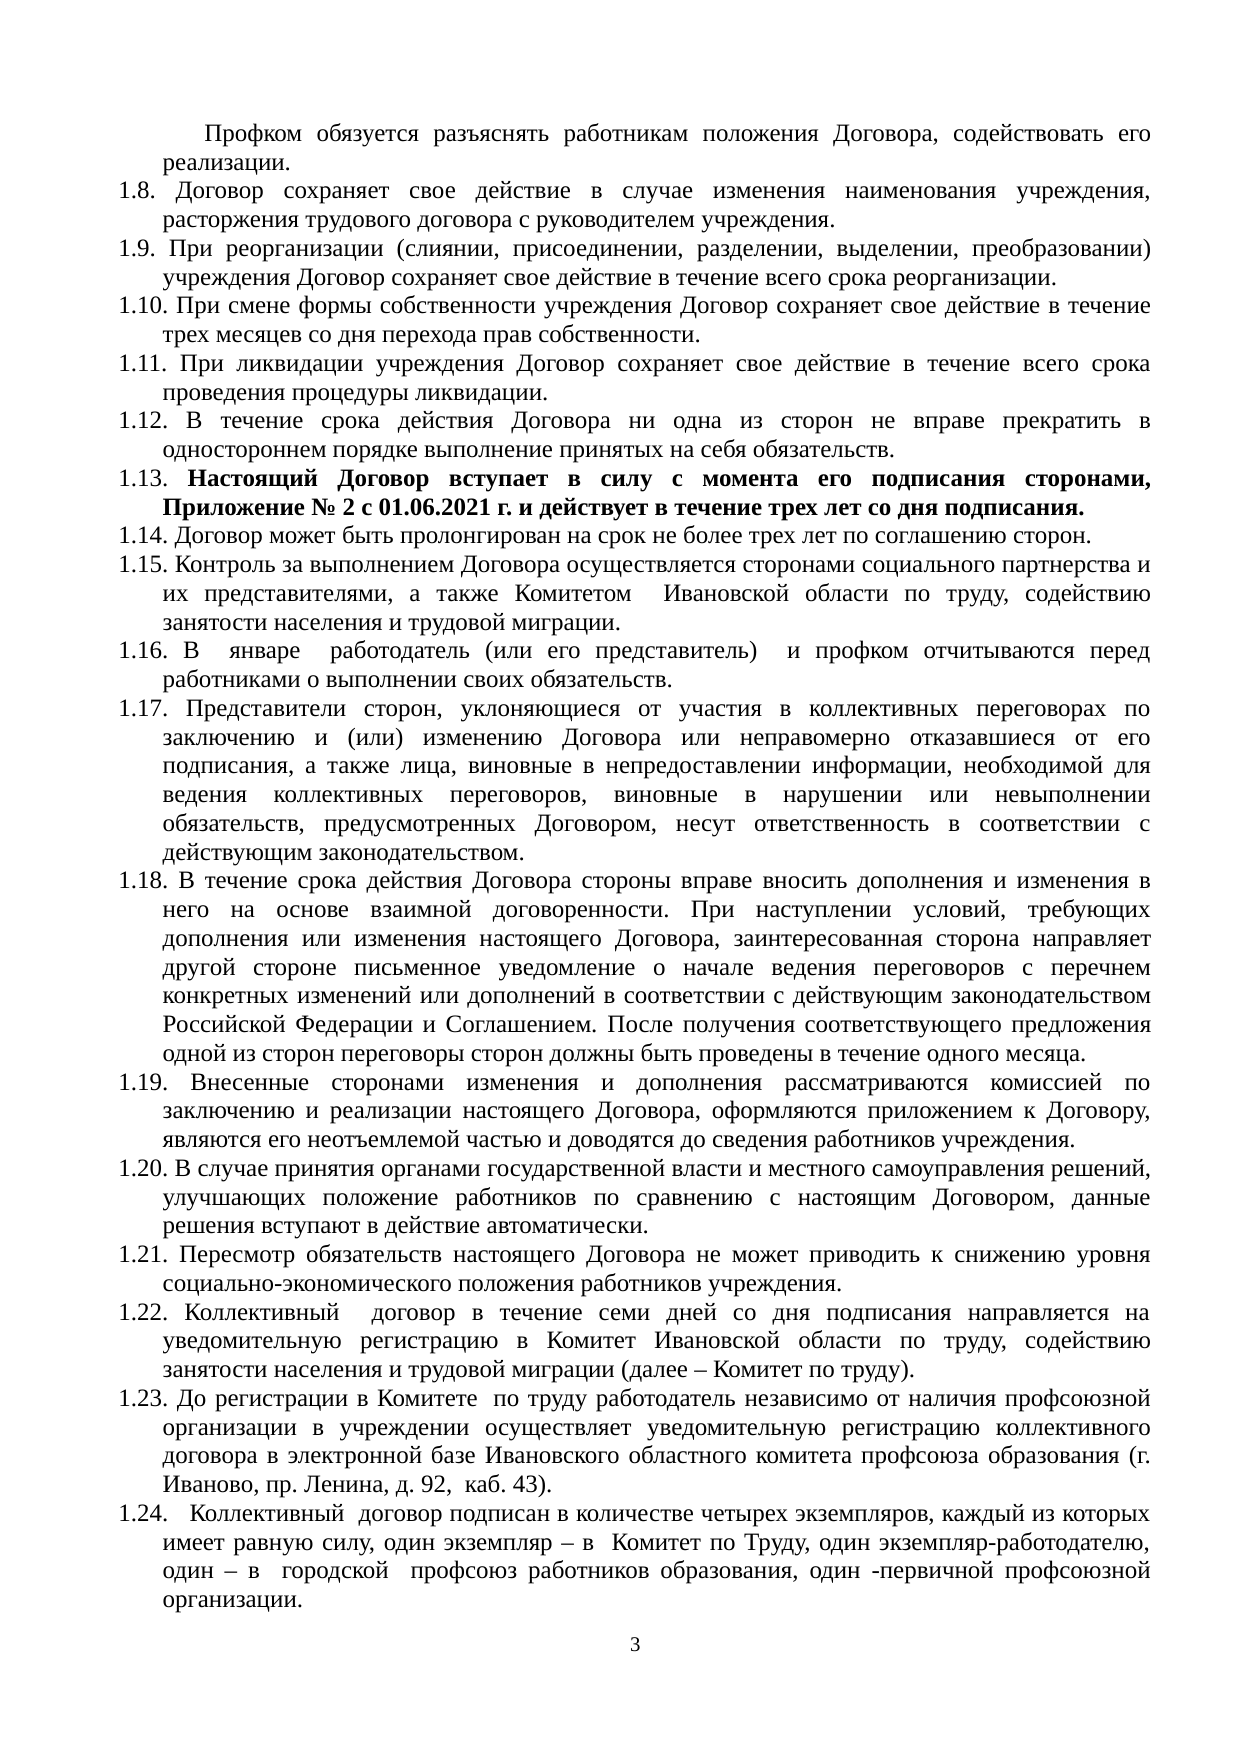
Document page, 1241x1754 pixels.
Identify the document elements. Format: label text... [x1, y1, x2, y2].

text 1.17. Представители сторон, уклоняющиеся от участия в коллективных переговорах по заключению и (или) изменению Договора или неправомерно отказавшиеся от его подписания, а также лица, виновные в непредоставлении информации, необходимой для ведения коллективных переговоров, виновные в нарушении или невыполнении обязательств, предусмотренных Договором, несут ответственность в соответствии с действующим законодательством. [118, 693, 1152, 866]
text 1.21. Пересмотр обязательств настоящего Договора не может приводить к снижению уровня социально-экономического положения работников учреждения. [118, 1239, 1152, 1297]
text 1.11. При ликвидации учреждения Договор сохраняет свое действие в течение всего срока проведения процедуры ликвидации. [118, 348, 1152, 406]
text 1.14. Договор может быть пролонгирован на срок не более трех лет по соглашению сторон. [118, 521, 1152, 549]
text 1.8. Договор сохраняет свое действие в случае изменения наименования учреждения, расторжения трудового договора с руководителем учреждения. [118, 176, 1152, 233]
text 1.20. В случае принятия органами государственной власти и местного самоуправления решений, улучшающих положение работников по сравнению с настоящим Договором, данные решения вступают в действие автоматически. [118, 1153, 1152, 1239]
text 1.13. Настоящий Договор вступает в силу с момента его подписания сторонами, Приложение № 2 с 01.06.2021 г. и действует в течение трех лет со дня подписания. [118, 463, 1152, 521]
text 1.23. До регистрации в Комитете по труду работодатель независимо от наличия профсоюзной организации в учреждении осуществляет уведомительную регистрацию коллективного договора в электронной базе Ивановского областного комитета профсоюза образования (г. Иваново, пр. Ленина, д. 92, каб. 43). [118, 1383, 1152, 1498]
text 1.24. Коллективный договор подписан в количестве четырех экземпляров, каждый из которых имеет равную силу, один экземпляр – в Комитет по Труду, один экземпляр-работодателю, один – в городской профсоюз работников образования, один -первичной профсоюзной организации. [118, 1498, 1152, 1613]
text 1.18. В течение срока действия Договора стороны вправе вносить дополнения и изменения в него на основе взаимной договоренности. При наступлении условий, требующих дополнения или изменения настоящего Договора, заинтересованная сторона направляет другой стороне письменное уведомление о начале ведения переговоров с перечнем конкретных изменений или дополнений в соответствии с действующим законодательством Российской Федерации и Соглашением. После получения соответствующего предложения одной из сторон переговоры сторон должны быть проведены в течение одного месяца. [118, 866, 1152, 1067]
text 1.19. Внесенные сторонами изменения и дополнения рассматриваются комиссией по заключению и реализации настоящего Договора, оформляются приложением к Договору, являются его неотъемлемой частью и доводятся до сведения работников учреждения. [118, 1067, 1152, 1153]
text 1.9. При реорганизации (слиянии, присоединении, разделении, выделении, преобразовании) учреждения Договор сохраняет свое действие в течение всего срока реорганизации. [118, 233, 1152, 291]
text 1.12. В течение срока действия Договора ни одна из сторон не вправе прекратить в одностороннем порядке выполнение принятых на себя обязательств. [118, 406, 1152, 463]
text Профком обязуется разъяснять работникам положения Договора, содействовать его реализации. [118, 118, 1152, 176]
text 1.22. Коллективный договор в течение семи дней со дня подписания направляется на уведомительную регистрацию в Комитет Ивановской области по труду, содействию занятости населения и трудовой миграции (далее – Комитет по труду). [118, 1297, 1152, 1383]
text 1.15. Контроль за выполнением Договора осуществляется сторонами социального партнерства и их представителями, а также Комитетом Ивановской области по труду, содействию занятости населения и трудовой миграции. [118, 549, 1152, 636]
text 1.16. В январе работодатель (или его представитель) и профком отчитываются перед работниками о выполнении своих обязательств. [118, 636, 1152, 693]
text 1.10. При смене формы собственности учреждения Договор сохраняет свое действие в течение трех месяцев со дня перехода прав собственности. [118, 291, 1152, 348]
